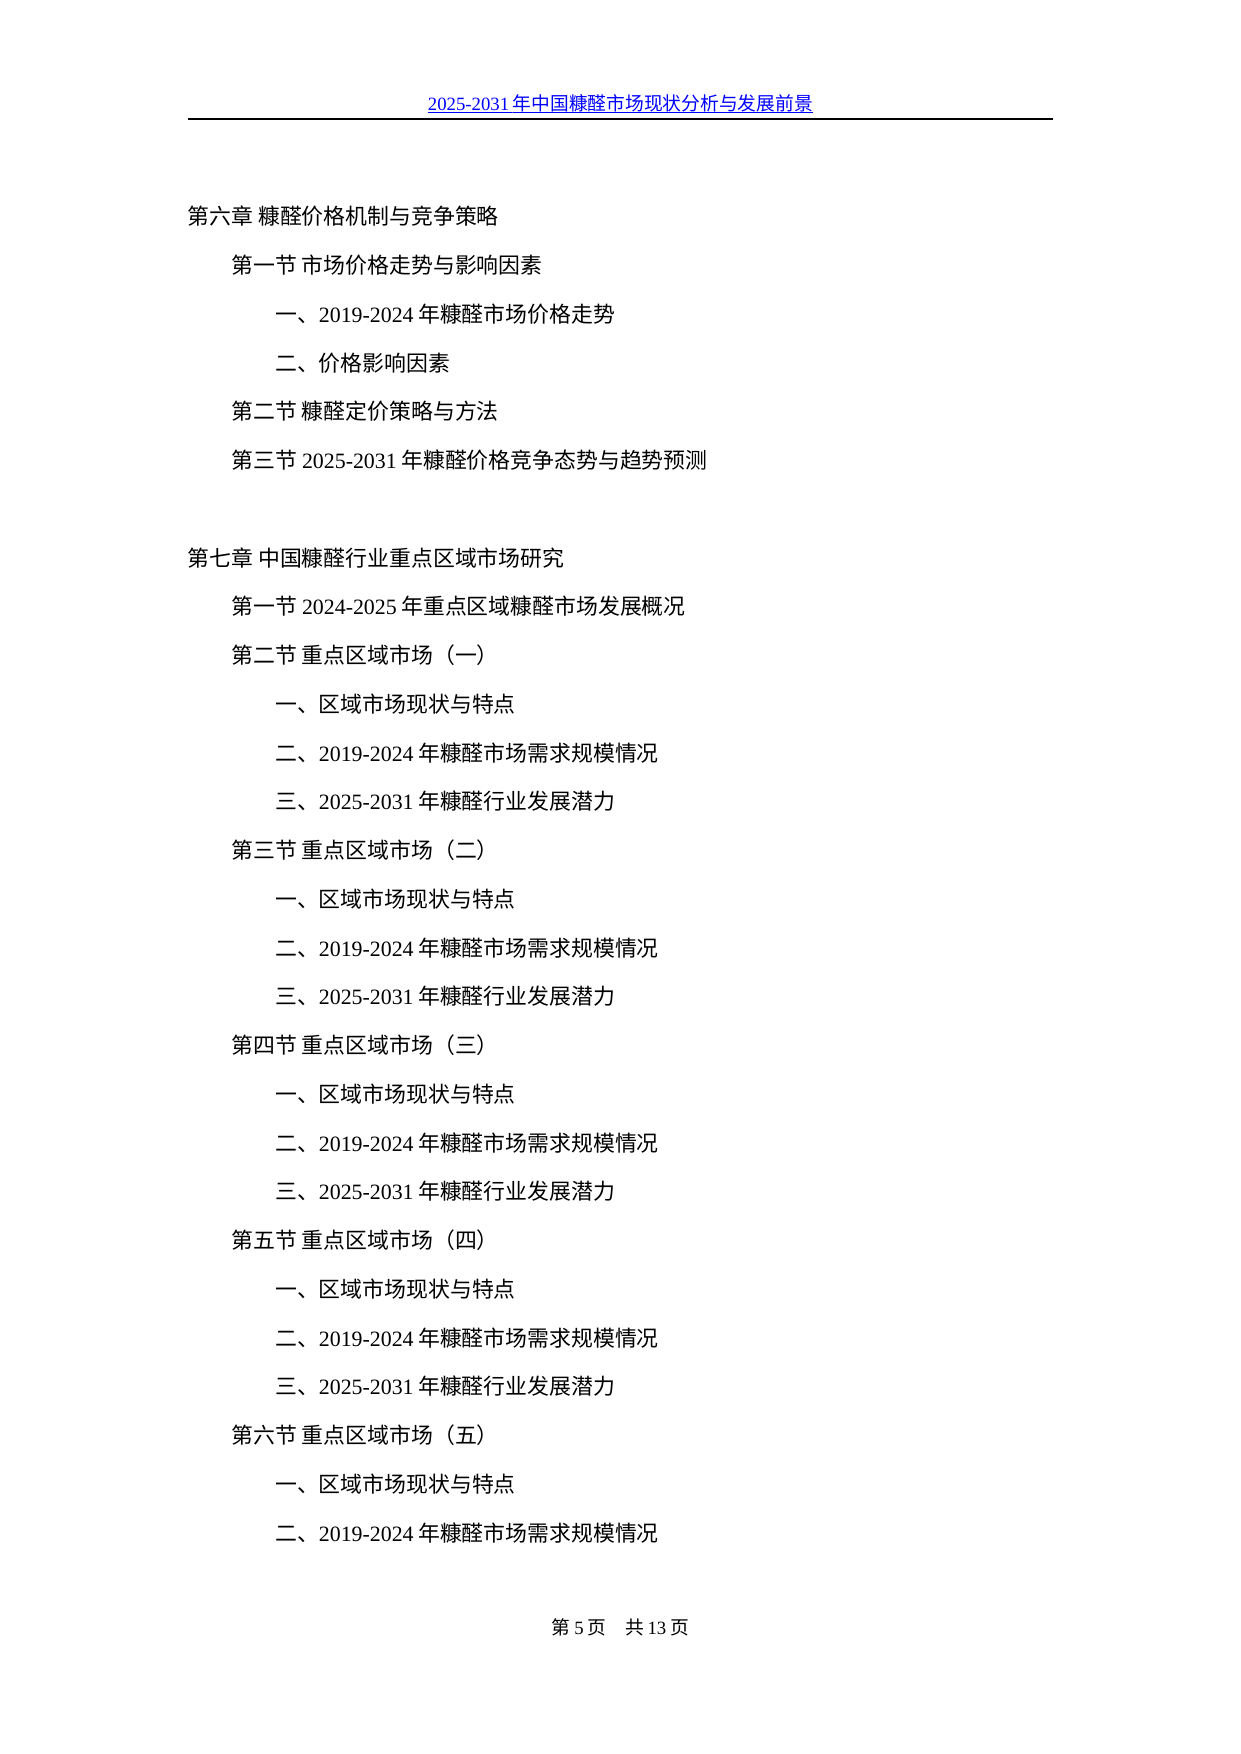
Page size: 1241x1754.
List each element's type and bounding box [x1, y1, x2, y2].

text [187, 150, 1053, 1548]
